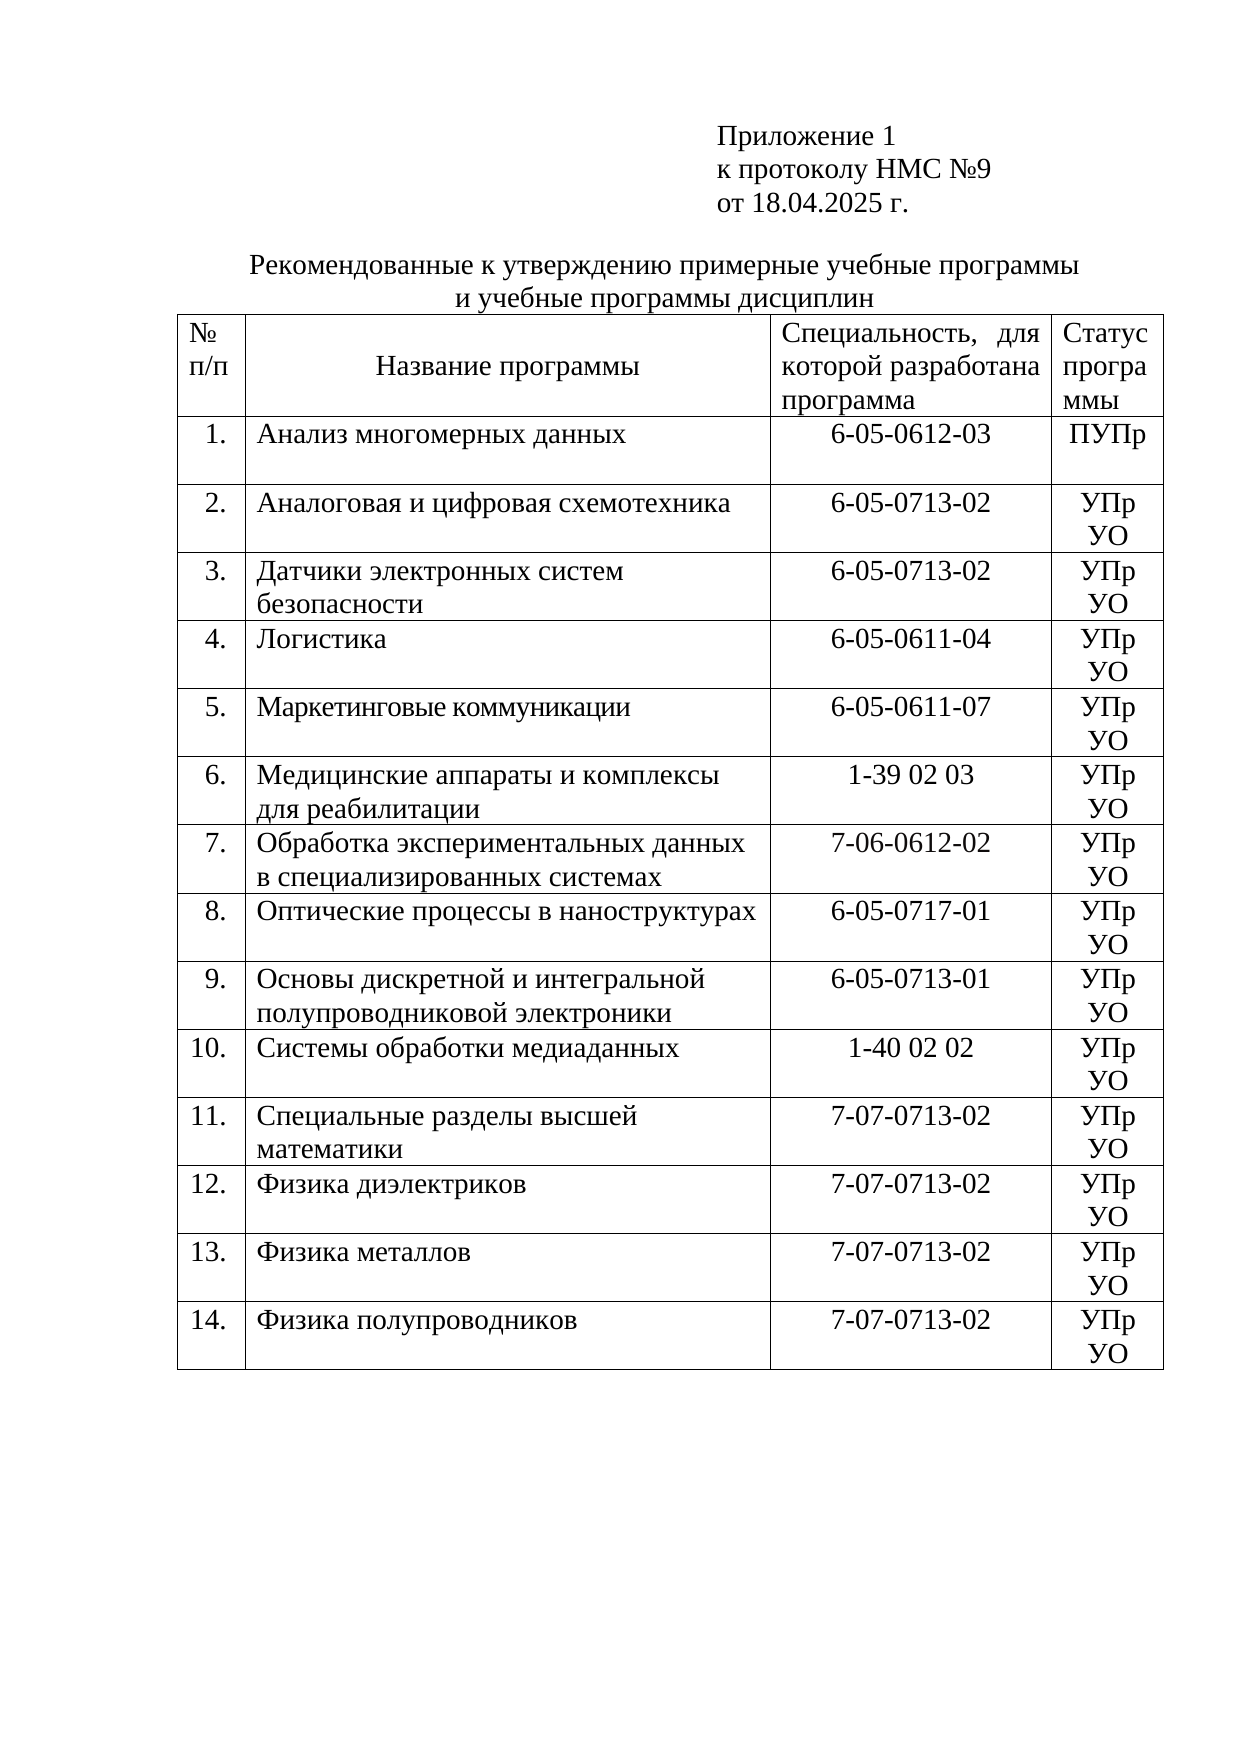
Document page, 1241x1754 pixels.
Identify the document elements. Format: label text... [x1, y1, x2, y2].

table_header Статус программы [1052, 315, 1163, 416]
table_cell [178, 757, 245, 824]
table_header Приложение 1 к протоколу НМС №9 от 18.04.2025 г. [705, 118, 1174, 219]
table_cell [178, 894, 245, 961]
table_cell Медицинские аппараты и комплексы для реабилитации [246, 757, 770, 824]
table_cell УПр УО [1052, 962, 1163, 1029]
table_cell [178, 417, 245, 484]
table_cell Оптические процессы в наноструктурах [246, 894, 770, 961]
table_cell [178, 553, 245, 620]
table_cell УПр УО [1052, 553, 1163, 620]
table_cell [178, 1234, 245, 1301]
table_header № п/п [178, 315, 245, 416]
table_cell [178, 1098, 245, 1165]
table_cell 6-05-0717-01 [771, 894, 1051, 961]
table_cell [178, 689, 245, 756]
table_cell 7-07-0713-02 [771, 1302, 1051, 1369]
table_cell УПр УО [1052, 689, 1163, 756]
table_cell Датчики электронных систем безопасности [246, 553, 770, 620]
table_cell Маркетинговые коммуникации [246, 689, 770, 756]
table_cell Основы дискретной и интегральной полупроводниковой электроники [246, 962, 770, 1029]
table_cell Физика диэлектриков [246, 1166, 770, 1233]
table_cell 7-07-0713-02 [771, 1234, 1051, 1301]
table_cell 1-40 02 02 [771, 1030, 1051, 1097]
table_cell УПр УО [1052, 894, 1163, 961]
table_cell 6-05-0612-03 [771, 417, 1051, 484]
table_cell 6-05-0713-02 [771, 485, 1051, 552]
table_cell Системы обработки медиаданных [246, 1030, 770, 1097]
table_cell Аналоговая и цифровая схемотехника [246, 485, 770, 552]
table_cell ПУПр [1052, 417, 1163, 484]
table_cell [178, 1302, 245, 1369]
table_cell 7-07-0713-02 [771, 1166, 1051, 1233]
table_cell УПр УО [1052, 1166, 1163, 1233]
table_cell Обработка экспериментальных данных в специализированных системах [246, 825, 770, 892]
table_cell 6-05-0611-04 [771, 621, 1051, 688]
table_cell 6-05-0611-07 [771, 689, 1051, 756]
table_cell 6-05-0713-01 [771, 962, 1051, 1029]
table_cell УПр УО [1052, 757, 1163, 824]
table_cell Анализ многомерных данных [246, 417, 770, 484]
table_header Название программы [246, 315, 770, 416]
table_cell Физика металлов [246, 1234, 770, 1301]
table_cell Специальные разделы высшей математики [246, 1098, 770, 1165]
table_cell [178, 485, 245, 552]
table_cell 6-05-0713-02 [771, 553, 1051, 620]
table_cell [178, 962, 245, 1029]
table_cell [178, 621, 245, 688]
table_cell УПр УО [1052, 485, 1163, 552]
table_header Специальность, для которой разработана программа [771, 315, 1051, 416]
table_cell УПр УО [1052, 825, 1163, 892]
table_cell Физика полупроводников [246, 1302, 770, 1369]
table_cell УПр УО [1052, 621, 1163, 688]
table_cell 1-39 02 03 [771, 757, 1051, 824]
table_cell УПр УО [1052, 1234, 1163, 1301]
table_cell Логистика [246, 621, 770, 688]
table_cell [178, 825, 245, 892]
table_cell УПр УО [1052, 1098, 1163, 1165]
table_cell [178, 1030, 245, 1097]
text Рекомендованные к утверждению примерные учебные программы [177, 247, 1152, 280]
table_cell [178, 1166, 245, 1233]
text и учебные программы дисциплин [177, 280, 1152, 314]
table_cell 7-06-0612-02 [771, 825, 1051, 892]
table_cell УПр УО [1052, 1302, 1163, 1369]
table_cell УПр УО [1052, 1030, 1163, 1097]
table_cell 7-07-0713-02 [771, 1098, 1051, 1165]
